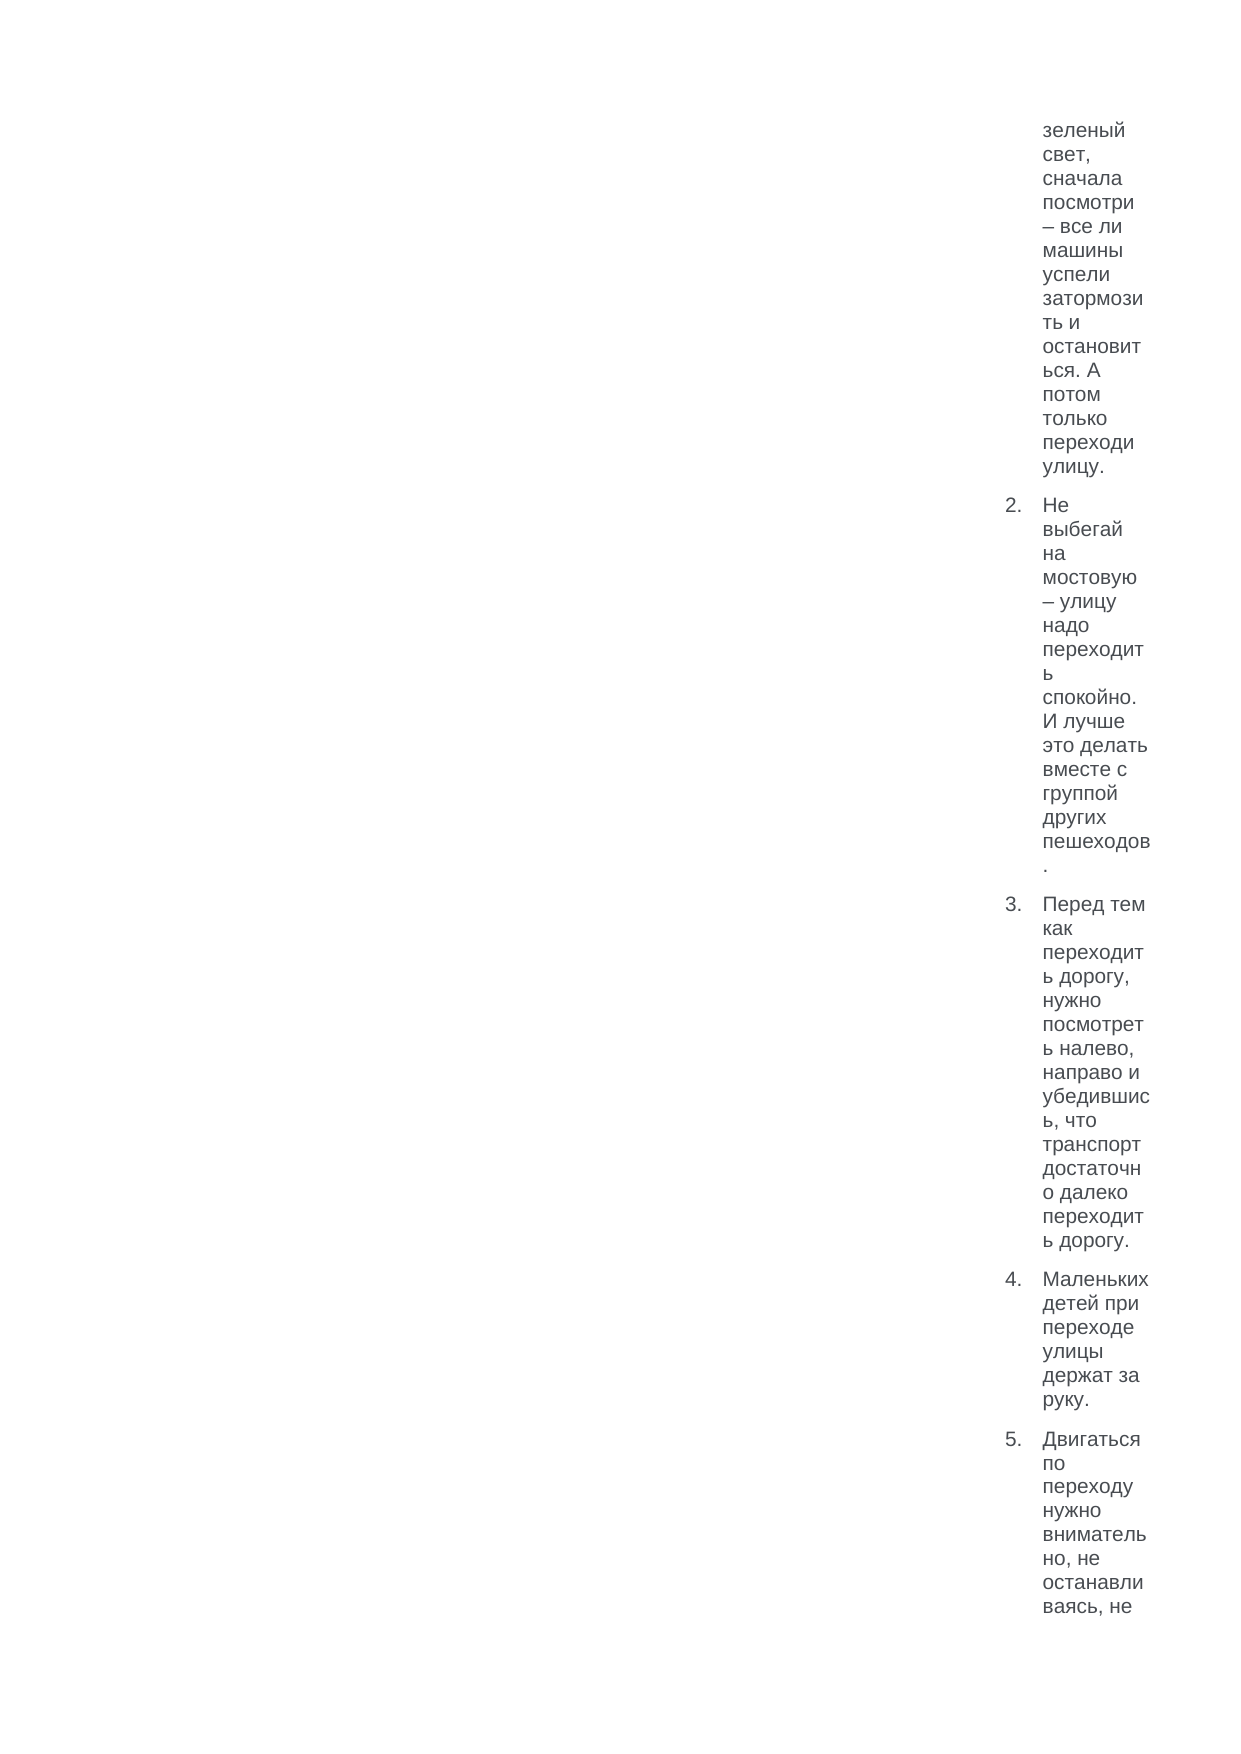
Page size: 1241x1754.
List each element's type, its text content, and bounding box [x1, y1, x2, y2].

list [1005, 118, 1152, 477]
list Маленьких детей при переходе улицы держат за руку. [1005, 1267, 1152, 1411]
list Не выбегай на мостовую – улицу надо переходить спокойно. И лучше это делать вместе с группой других пешеходов. [1005, 493, 1152, 876]
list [1005, 1426, 1152, 1618]
list Перед тем как переходить дорогу, нужно посмотреть налево, направо и убедившись, что транспорт достаточно далеко переходить дорогу. [1005, 892, 1152, 1251]
